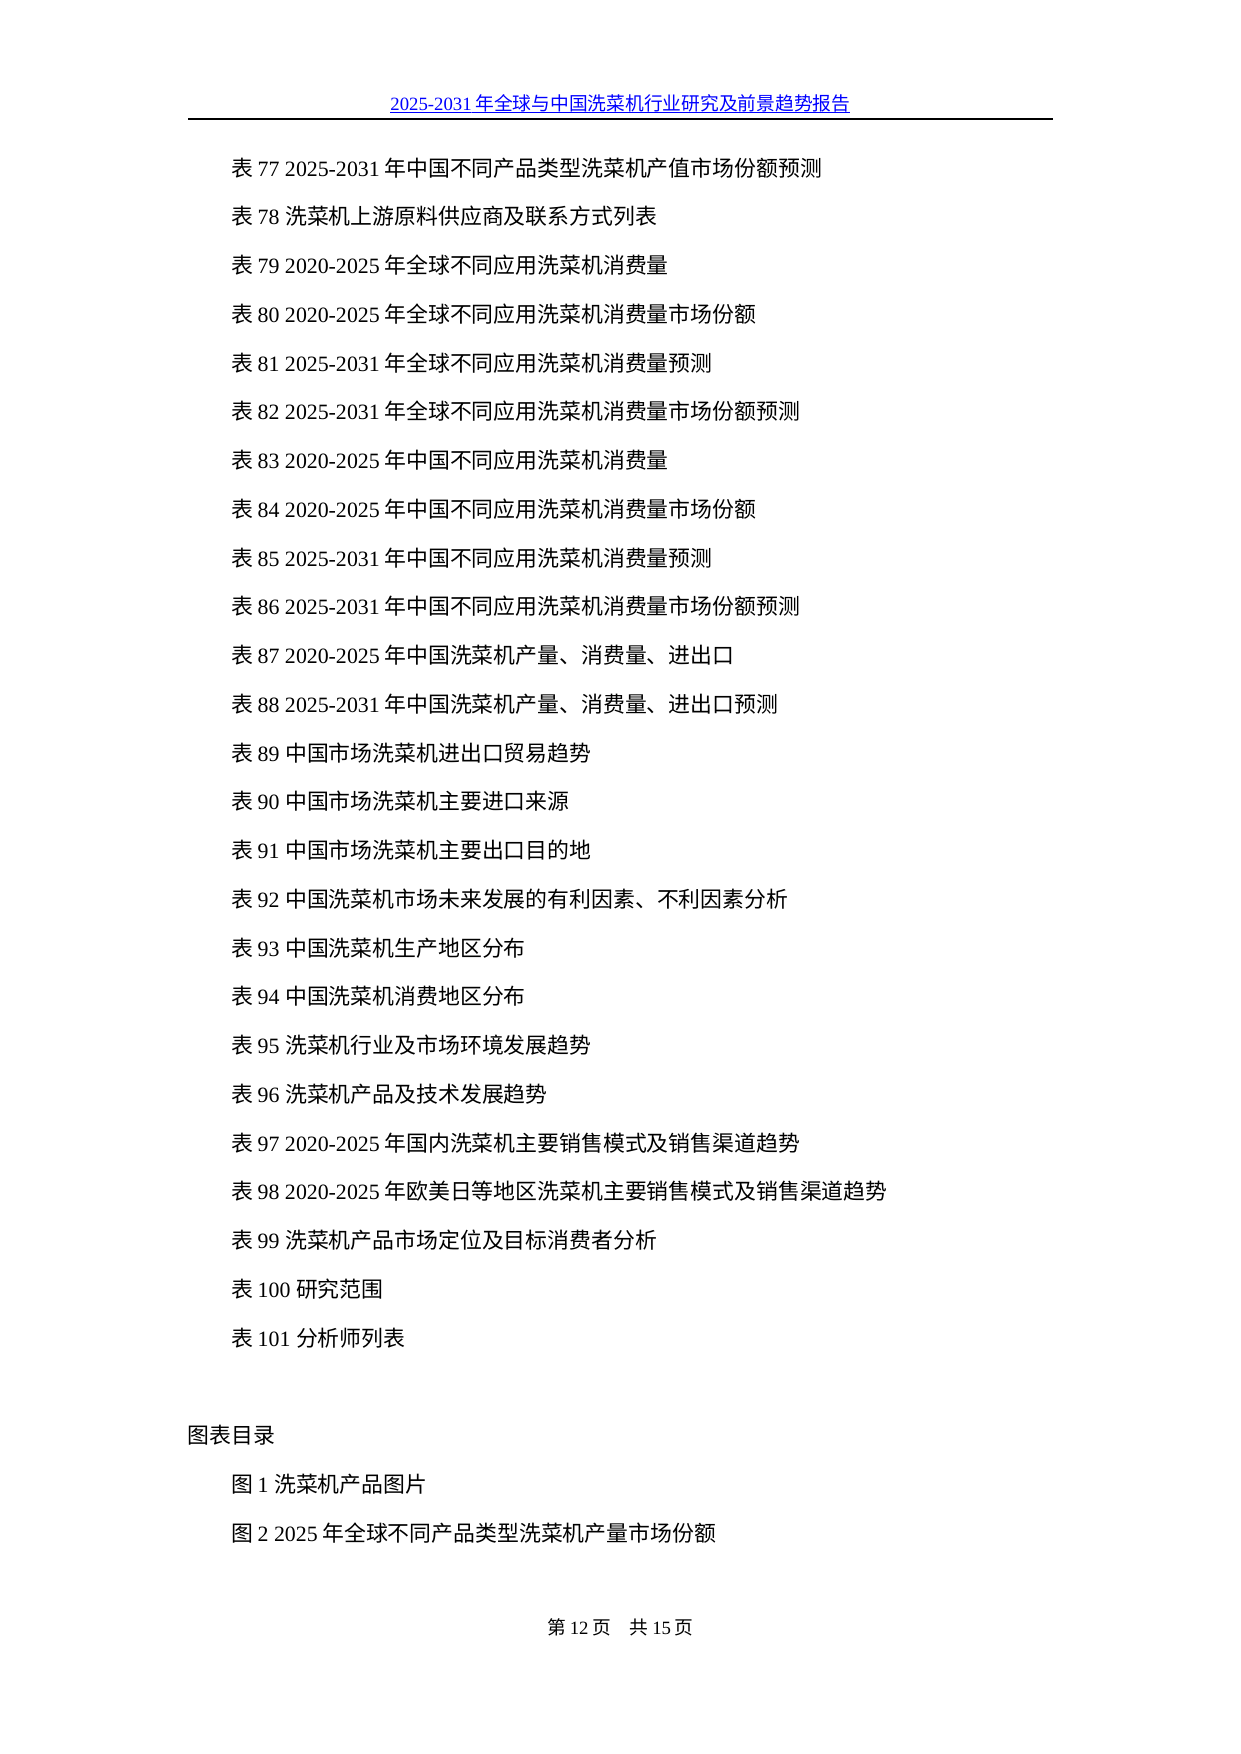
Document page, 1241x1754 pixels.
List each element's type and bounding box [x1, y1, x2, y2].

text [187, 150, 1053, 1548]
